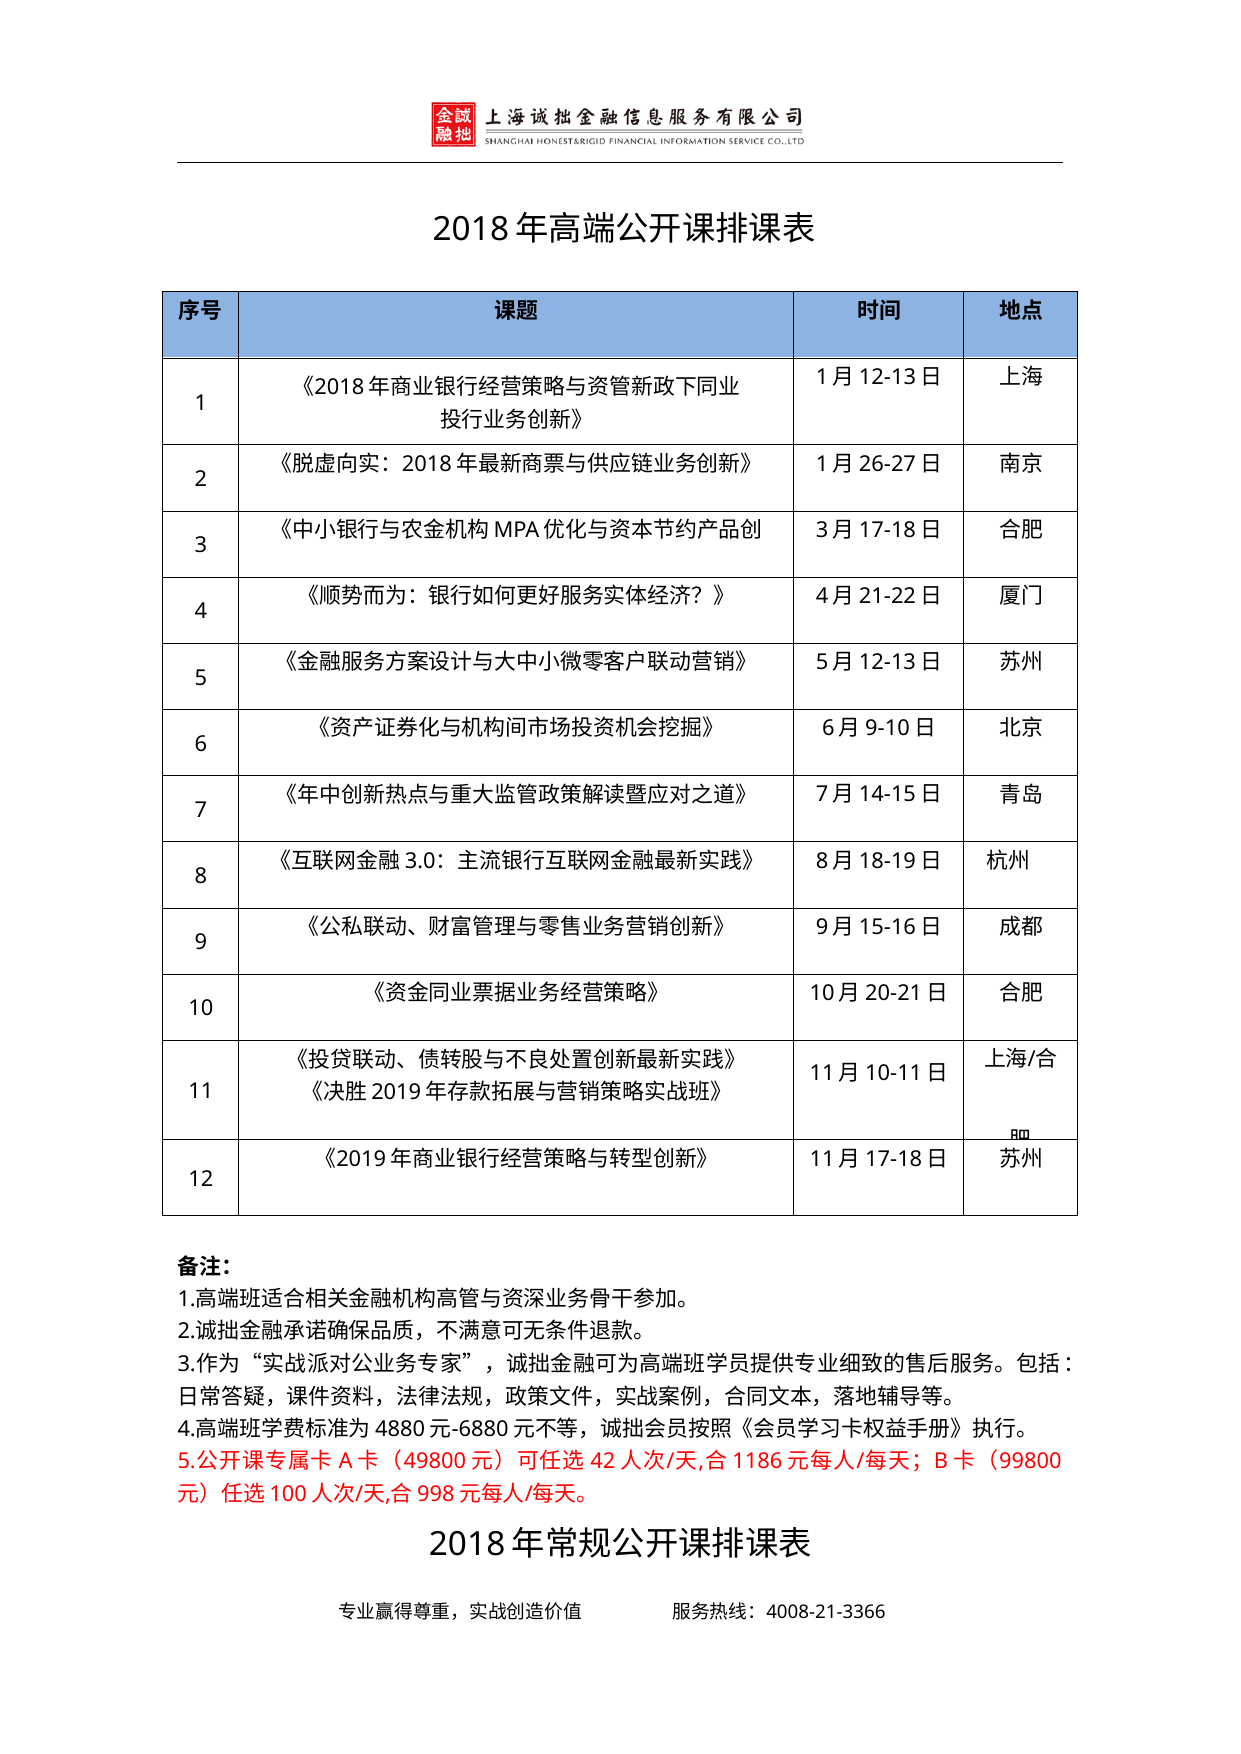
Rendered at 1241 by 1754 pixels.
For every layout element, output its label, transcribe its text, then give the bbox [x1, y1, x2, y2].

table_cell 合肥 [964, 512, 1077, 577]
table_cell 8 [163, 842, 238, 907]
table_cell 上海 [964, 359, 1077, 444]
table_cell 3 [163, 512, 238, 577]
text 2018年常规公开课排课表 [177, 1508, 1063, 1573]
text 2018年高端公开课排课表 [177, 194, 1063, 259]
table_cell 厦门 [964, 578, 1077, 643]
list 2.诚拙金融承诺确保品质，不满意可无条件退款。 [177, 1313, 1063, 1346]
list 4.高端班学费标准为4880元-6880元不等，诚拙会员按照《会员学习卡权益手册》执行。 [177, 1411, 1063, 1443]
table_cell 北京 [964, 710, 1077, 775]
table_cell 上海/合肥 [964, 1041, 1077, 1139]
table_cell 《资金同业票据业务经营策略》 [239, 975, 793, 1040]
table_cell 《互联网金融3.0：主流银行互联网金融最新实践》 [239, 842, 793, 907]
table_cell 2 [163, 445, 238, 511]
table_cell 5 [163, 644, 238, 709]
table_cell 12 [163, 1140, 238, 1215]
picture [411, 93, 827, 158]
list 3.作为“实战派对公业务专家”，诚拙金融可为高端班学员提供专业细致的售后服务。包括：日常答疑，课件资料，法律法规，政策文件，实战案例，合同文本，落地辅导等。 [177, 1346, 1063, 1411]
table_cell 《公私联动、财富管理与零售业务营销创新》 [239, 909, 793, 973]
table_cell 4月21-22日 [794, 578, 963, 643]
table_cell 8月18-19日 [794, 842, 963, 907]
table_cell 10 [163, 975, 238, 1040]
list 5.公开课专属卡A卡（49800元）可任选42人次/天,合1186元每人/每天；B卡（99800元）任选100人次/天,合998元每人/每天。 [177, 1443, 1063, 1508]
table_cell 1月12-13日 [794, 359, 963, 444]
table_cell 《资产证券化与机构间市场投资机会挖掘》 [239, 710, 793, 775]
table_cell 《年中创新热点与重大监管政策解读暨应对之道》 [239, 776, 793, 841]
table_cell 《中小银行与农金机构MPA优化与资本节约产品创新》 [239, 512, 793, 577]
table_cell 成都 [964, 909, 1077, 973]
table_cell 5月12-13日 [794, 644, 963, 709]
table_cell 《顺势而为：银行如何更好服务实体经济？》 [239, 578, 793, 643]
table_cell 1 [163, 359, 238, 444]
table_cell 7 [163, 776, 238, 841]
table_cell 11月17-18日 [794, 1140, 963, 1215]
table_cell 3月17-18日 [794, 512, 963, 577]
list 1.高端班适合相关金融机构高管与资深业务骨干参加。 [177, 1281, 1063, 1313]
table_cell 南京 [964, 445, 1077, 511]
table_header 地点 [964, 292, 1077, 357]
table_header 时间 [794, 292, 963, 357]
table_cell 合肥 [964, 975, 1077, 1040]
table_cell 《2019年商业银行经营策略与转型创新》 [239, 1140, 793, 1215]
table_cell 4 [163, 578, 238, 643]
table_cell 青岛 [964, 776, 1077, 841]
table_cell 苏州 [964, 644, 1077, 709]
table_cell 7月14-15日 [794, 776, 963, 841]
table_cell 苏州 [964, 1140, 1077, 1215]
table_cell 10月20-21日 [794, 975, 963, 1040]
table_cell 6 [163, 710, 238, 775]
table_cell 杭州 [964, 842, 1077, 907]
table_cell 《2018年商业银行经营策略与资管新政下同业 投行业务创新》 [239, 359, 793, 444]
table_cell 《脱虚向实：2018年最新商票与供应链业务创新》 [239, 445, 793, 511]
table_cell 6月9-10日 [794, 710, 963, 775]
table_cell 9月15-16日 [794, 909, 963, 973]
table_cell 11 [163, 1041, 238, 1139]
table_cell 《投贷联动、债转股与不良处置创新最新实践》 《决胜2019年存款拓展与营销策略实战班》 [239, 1041, 793, 1139]
table_cell 1月26-27日 [794, 445, 963, 511]
table_header 序号 [163, 292, 238, 357]
table_header 课题 [239, 292, 793, 357]
table_cell 11月10-11日 [794, 1041, 963, 1139]
list 备注： [177, 1248, 1063, 1281]
table_cell 《金融服务方案设计与大中小微零客户联动营销》 [239, 644, 793, 709]
table_cell 9 [163, 909, 238, 973]
